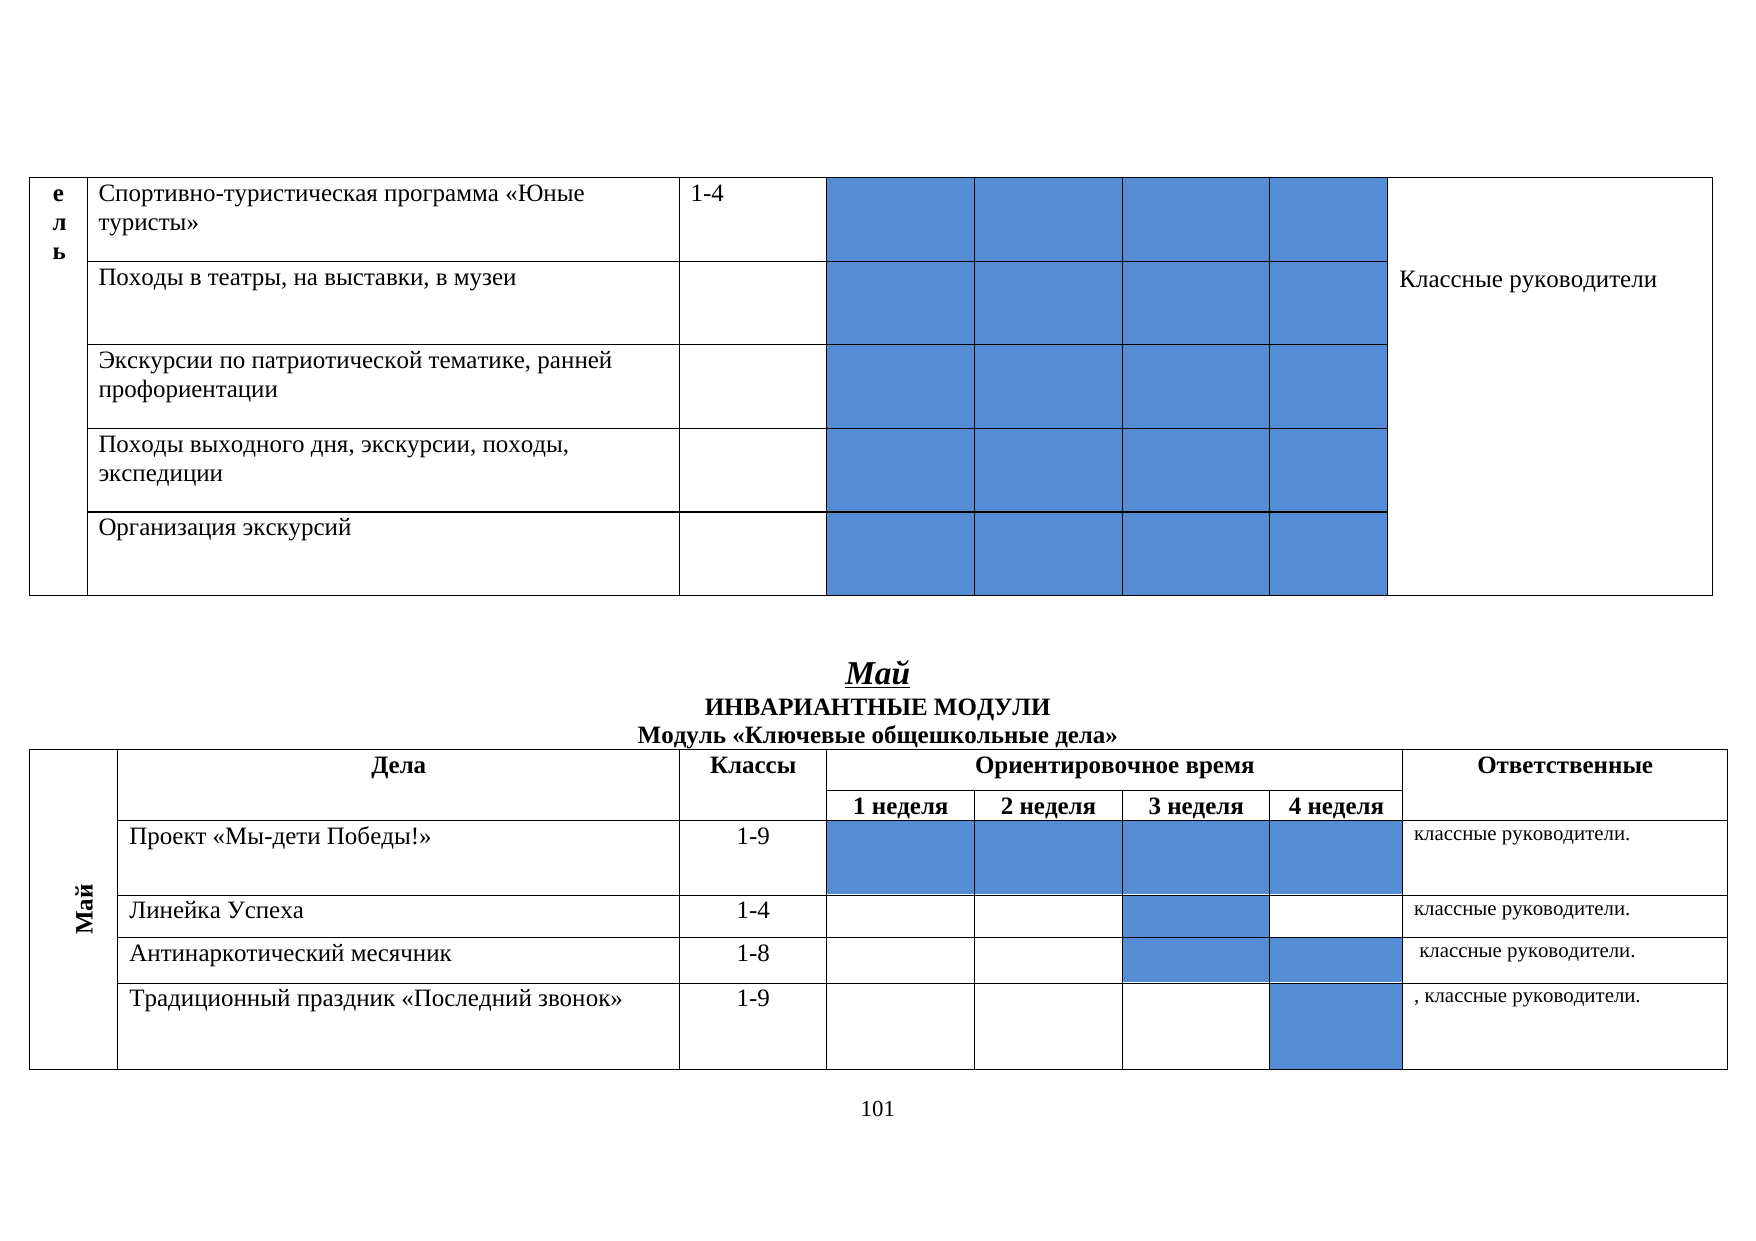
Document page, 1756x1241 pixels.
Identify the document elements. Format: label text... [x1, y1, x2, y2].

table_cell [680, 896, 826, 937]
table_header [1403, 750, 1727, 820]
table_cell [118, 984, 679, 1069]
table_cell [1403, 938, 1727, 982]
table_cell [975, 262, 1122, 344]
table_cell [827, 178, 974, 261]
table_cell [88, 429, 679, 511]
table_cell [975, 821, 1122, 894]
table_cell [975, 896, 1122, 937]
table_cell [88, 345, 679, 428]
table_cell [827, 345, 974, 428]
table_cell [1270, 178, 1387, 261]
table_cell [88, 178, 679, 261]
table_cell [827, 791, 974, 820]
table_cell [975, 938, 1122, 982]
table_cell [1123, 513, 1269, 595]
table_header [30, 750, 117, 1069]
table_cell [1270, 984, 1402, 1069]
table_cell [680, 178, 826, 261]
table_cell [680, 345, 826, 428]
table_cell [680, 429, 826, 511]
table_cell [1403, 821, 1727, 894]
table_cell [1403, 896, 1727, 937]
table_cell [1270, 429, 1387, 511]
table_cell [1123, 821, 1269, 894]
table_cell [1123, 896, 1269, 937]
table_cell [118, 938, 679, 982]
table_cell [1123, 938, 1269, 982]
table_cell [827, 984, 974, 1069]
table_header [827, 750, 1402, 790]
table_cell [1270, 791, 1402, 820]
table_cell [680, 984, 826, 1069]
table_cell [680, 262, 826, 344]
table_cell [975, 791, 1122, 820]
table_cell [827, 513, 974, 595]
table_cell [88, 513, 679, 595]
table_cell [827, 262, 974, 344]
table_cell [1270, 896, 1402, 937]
text ИНВАРИАНТНЫЕ МОДУЛИ [118, 692, 1637, 721]
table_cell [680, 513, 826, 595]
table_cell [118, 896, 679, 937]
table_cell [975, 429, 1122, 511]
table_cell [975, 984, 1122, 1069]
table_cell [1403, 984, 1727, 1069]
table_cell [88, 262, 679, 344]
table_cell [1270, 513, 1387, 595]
text Модуль «Ключевые общешкольные дела» [118, 721, 1637, 749]
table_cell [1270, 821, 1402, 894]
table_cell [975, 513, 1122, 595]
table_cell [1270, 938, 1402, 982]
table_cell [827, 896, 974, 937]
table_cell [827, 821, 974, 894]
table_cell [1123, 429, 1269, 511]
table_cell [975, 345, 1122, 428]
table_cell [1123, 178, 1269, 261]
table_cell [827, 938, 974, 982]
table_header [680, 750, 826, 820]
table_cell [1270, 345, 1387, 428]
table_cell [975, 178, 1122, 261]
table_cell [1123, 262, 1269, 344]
text Май [118, 653, 1637, 692]
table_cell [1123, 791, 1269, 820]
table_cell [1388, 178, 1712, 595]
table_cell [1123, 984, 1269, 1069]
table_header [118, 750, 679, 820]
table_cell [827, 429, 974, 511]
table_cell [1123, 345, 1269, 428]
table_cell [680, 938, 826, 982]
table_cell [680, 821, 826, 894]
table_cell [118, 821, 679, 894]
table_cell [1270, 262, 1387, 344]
